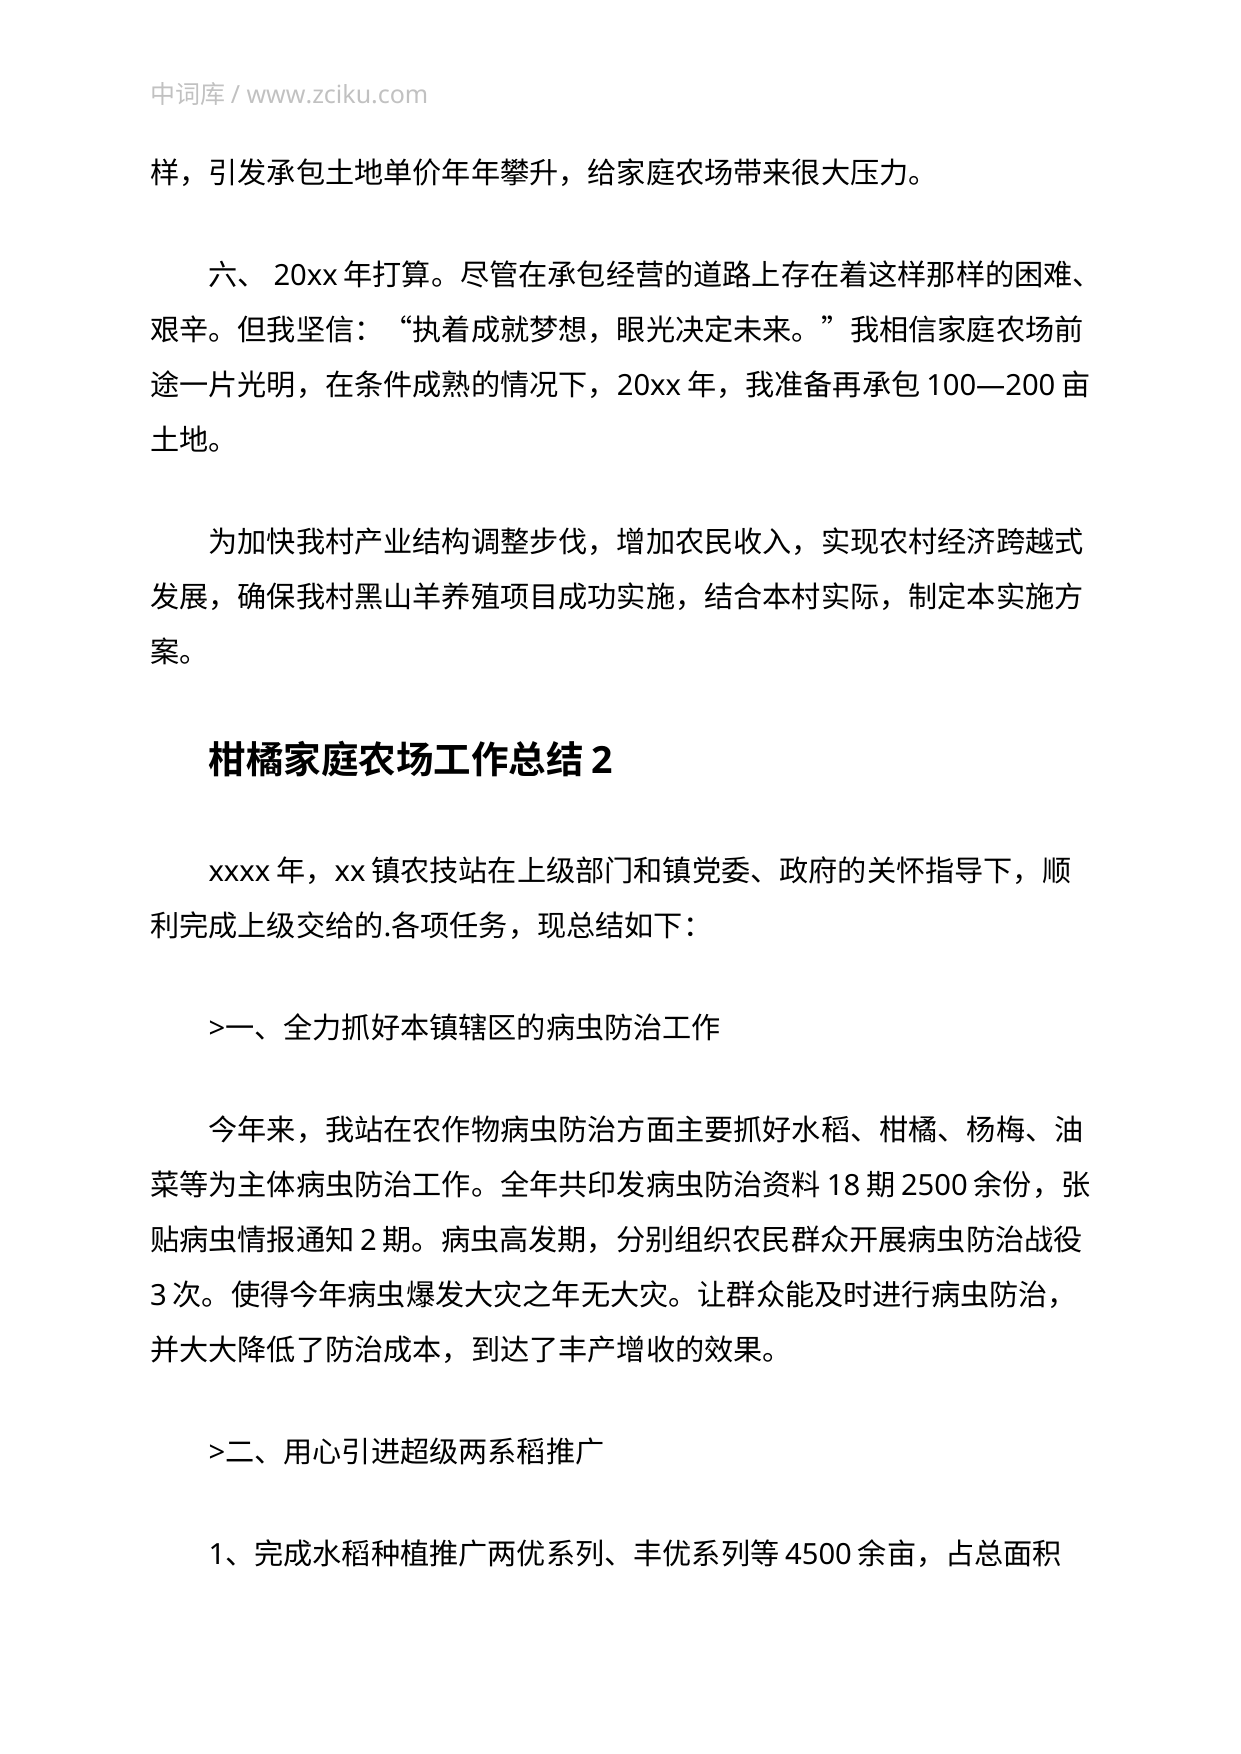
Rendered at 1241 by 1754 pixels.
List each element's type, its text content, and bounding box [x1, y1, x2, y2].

text 柑橘家庭农场工作总结2 [150, 730, 1090, 784]
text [150, 1530, 1090, 1573]
text >二、用心引进超级两系稻推广 [150, 1428, 1090, 1471]
text >一、全力抓好本镇辖区的病虫防治工作 [150, 1004, 1090, 1047]
text 今年来，我站在农作物病虫防治方面主要抓好水稻、柑橘、杨梅、油菜等为主体病虫防治工作。全年共印发病虫防治资料18期2500余份，张贴病虫情报通知2期。病虫高发期，分别组织农民群众开展病虫防治战役3次。使得今年病虫爆发大灾之年无大灾。让群众能及时进行病虫防治，并大大降低了防治成本，到达了丰产增收的效果。 [150, 1107, 1090, 1369]
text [150, 150, 1090, 192]
text 为加快我村产业结构调整步伐，增加农民收入，实现农村经济跨越式发展，确保我村黑山羊养殖项目成功实施，结合本村实际，制定本实施方案。 [150, 518, 1090, 671]
text 六、 20xx年打算。尽管在承包经营的道路上存在着这样那样的困难、艰辛。但我坚信：“执着成就梦想，眼光决定未来。”我相信家庭农场前途一片光明，在条件成熟的情况下，20xx年，我准备再承包100—200亩土地。 [150, 252, 1090, 459]
text xxxx年，xx镇农技站在上级部门和镇党委、政府的关怀指导下，顺利完成上级交给的.各项任务，现总结如下： [150, 848, 1090, 945]
